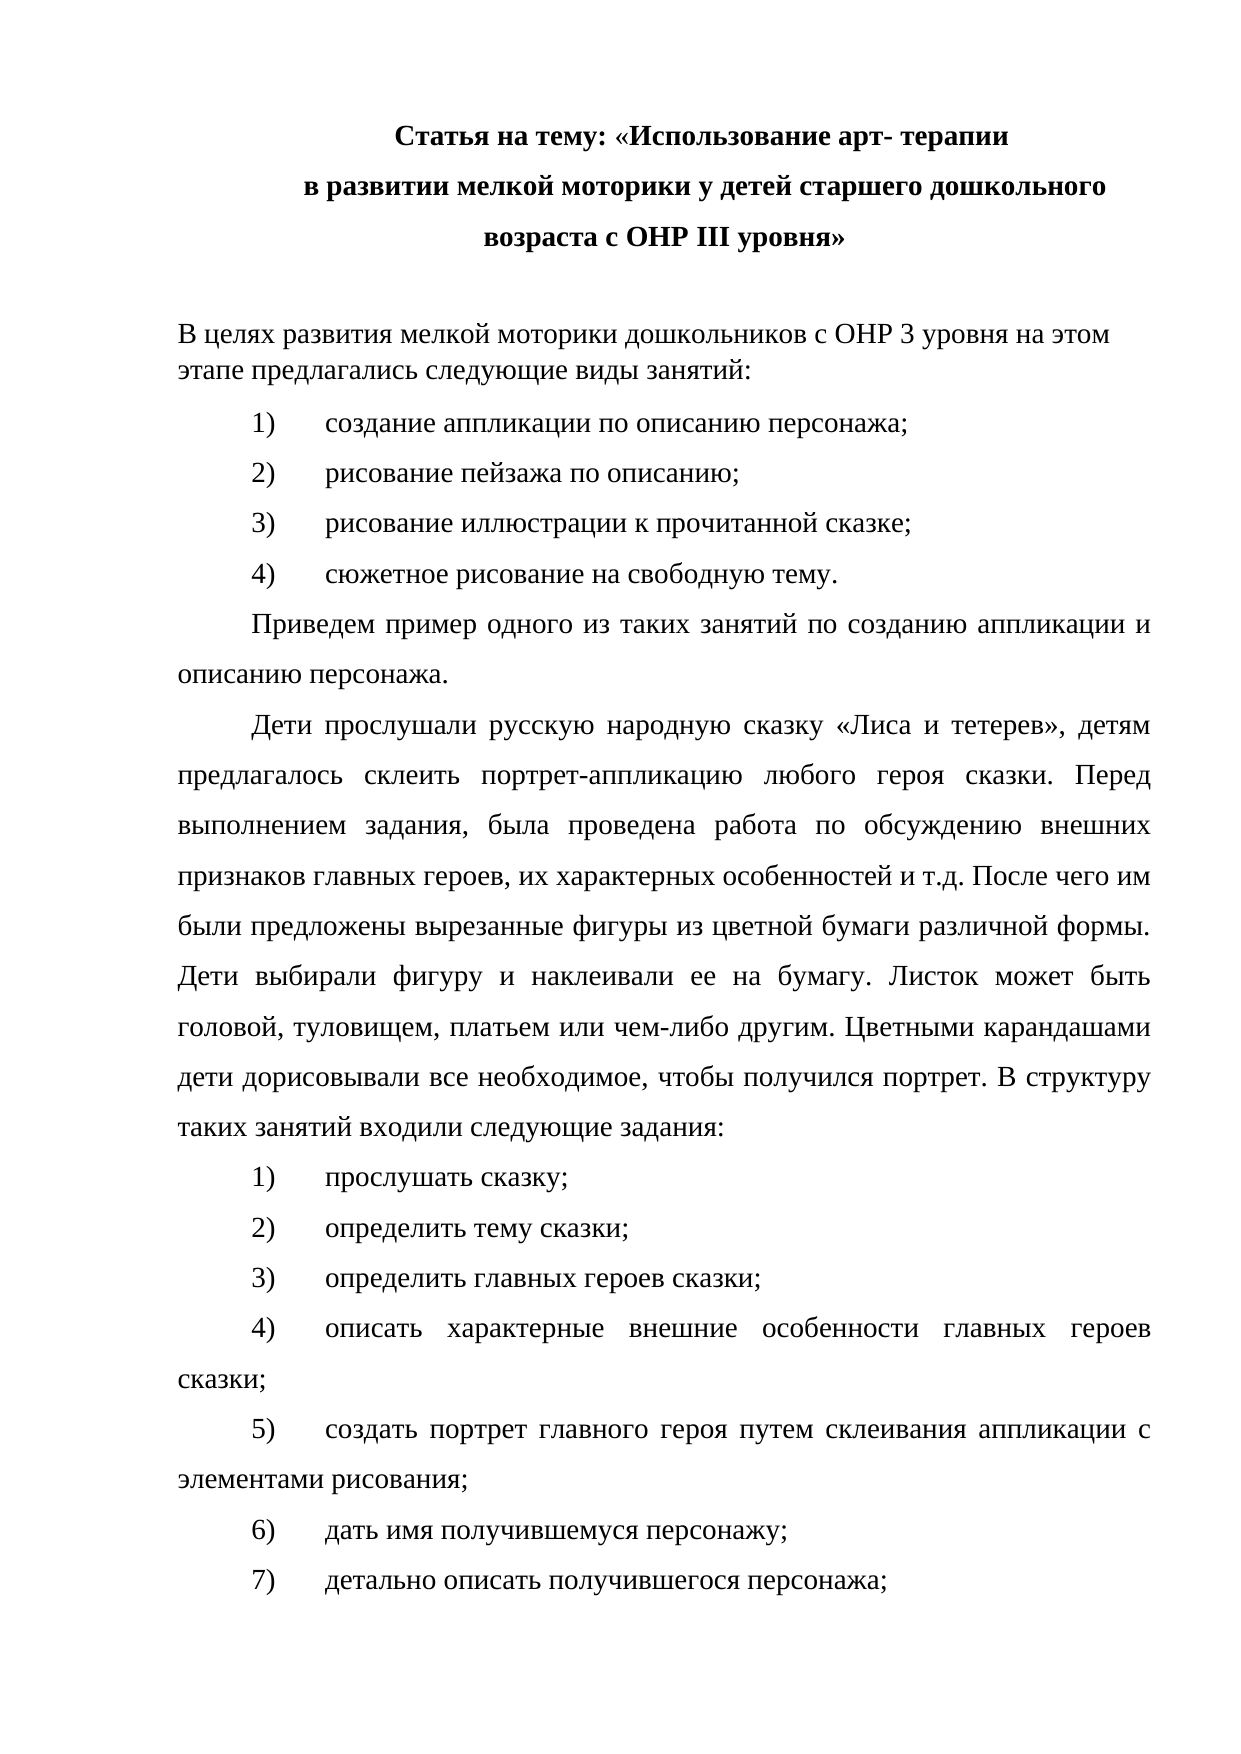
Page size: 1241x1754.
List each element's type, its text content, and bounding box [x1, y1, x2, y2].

text 2) рисование пейзажа по описанию; [177, 455, 1152, 489]
text В целях развития мелкой моторики дошкольников с ОНР 3 уровня на этом этапе предлагались следующие виды занятий: [177, 316, 1152, 386]
text 6) дать имя получившемуся персонажу; [177, 1512, 1152, 1545]
text 2) определить тему сказки; [177, 1210, 1152, 1243]
text 7) детально описать получившегося персонажа; [177, 1562, 1152, 1596]
subtitle Статья на тему: «Использование арт- терапии [177, 118, 1152, 152]
text 1) прослушать сказку; [177, 1159, 1152, 1193]
text 3) рисование иллюстрации к прочитанной сказке; [177, 506, 1152, 539]
text 1) создание аппликации по описанию персонажа; [177, 405, 1152, 438]
text 5) создать портрет главного героя путем склеивания аппликации с элементами рисования; [177, 1411, 1152, 1495]
text 4) сюжетное рисование на свободную тему. [177, 556, 1152, 589]
text Приведем пример одного из таких занятий по созданию аппликации и описанию персонажа. [177, 606, 1152, 690]
text 4) описать характерные внешние особенности главных героев сказки; [177, 1311, 1152, 1394]
text 3) определить главных героев сказки; [177, 1260, 1152, 1294]
text Дети прослушали русскую народную сказку «Лиса и тетерев», детям предлагалось склеить портрет-аппликацию любого героя сказки. Перед выполнением задания, была проведена работа по обсуждению внешних признаков главных героев, их характерных особенностей и т.д. После чего им были предложены вырезанные фигуры из цветной бумаги различной формы. Дети выбирали фигуру и наклеивали ее на бумагу. Листок может быть головой, туловищем, платьем или чем-либо другим. Цветными карандашами дети дорисовывали все необходимое, чтобы получился портрет. В структуру таких занятий входили следующие задания: [177, 707, 1152, 1143]
subtitle в развитии мелкой моторики у детей старшего дошкольного возраста с ОНР III уровня» [177, 168, 1152, 252]
